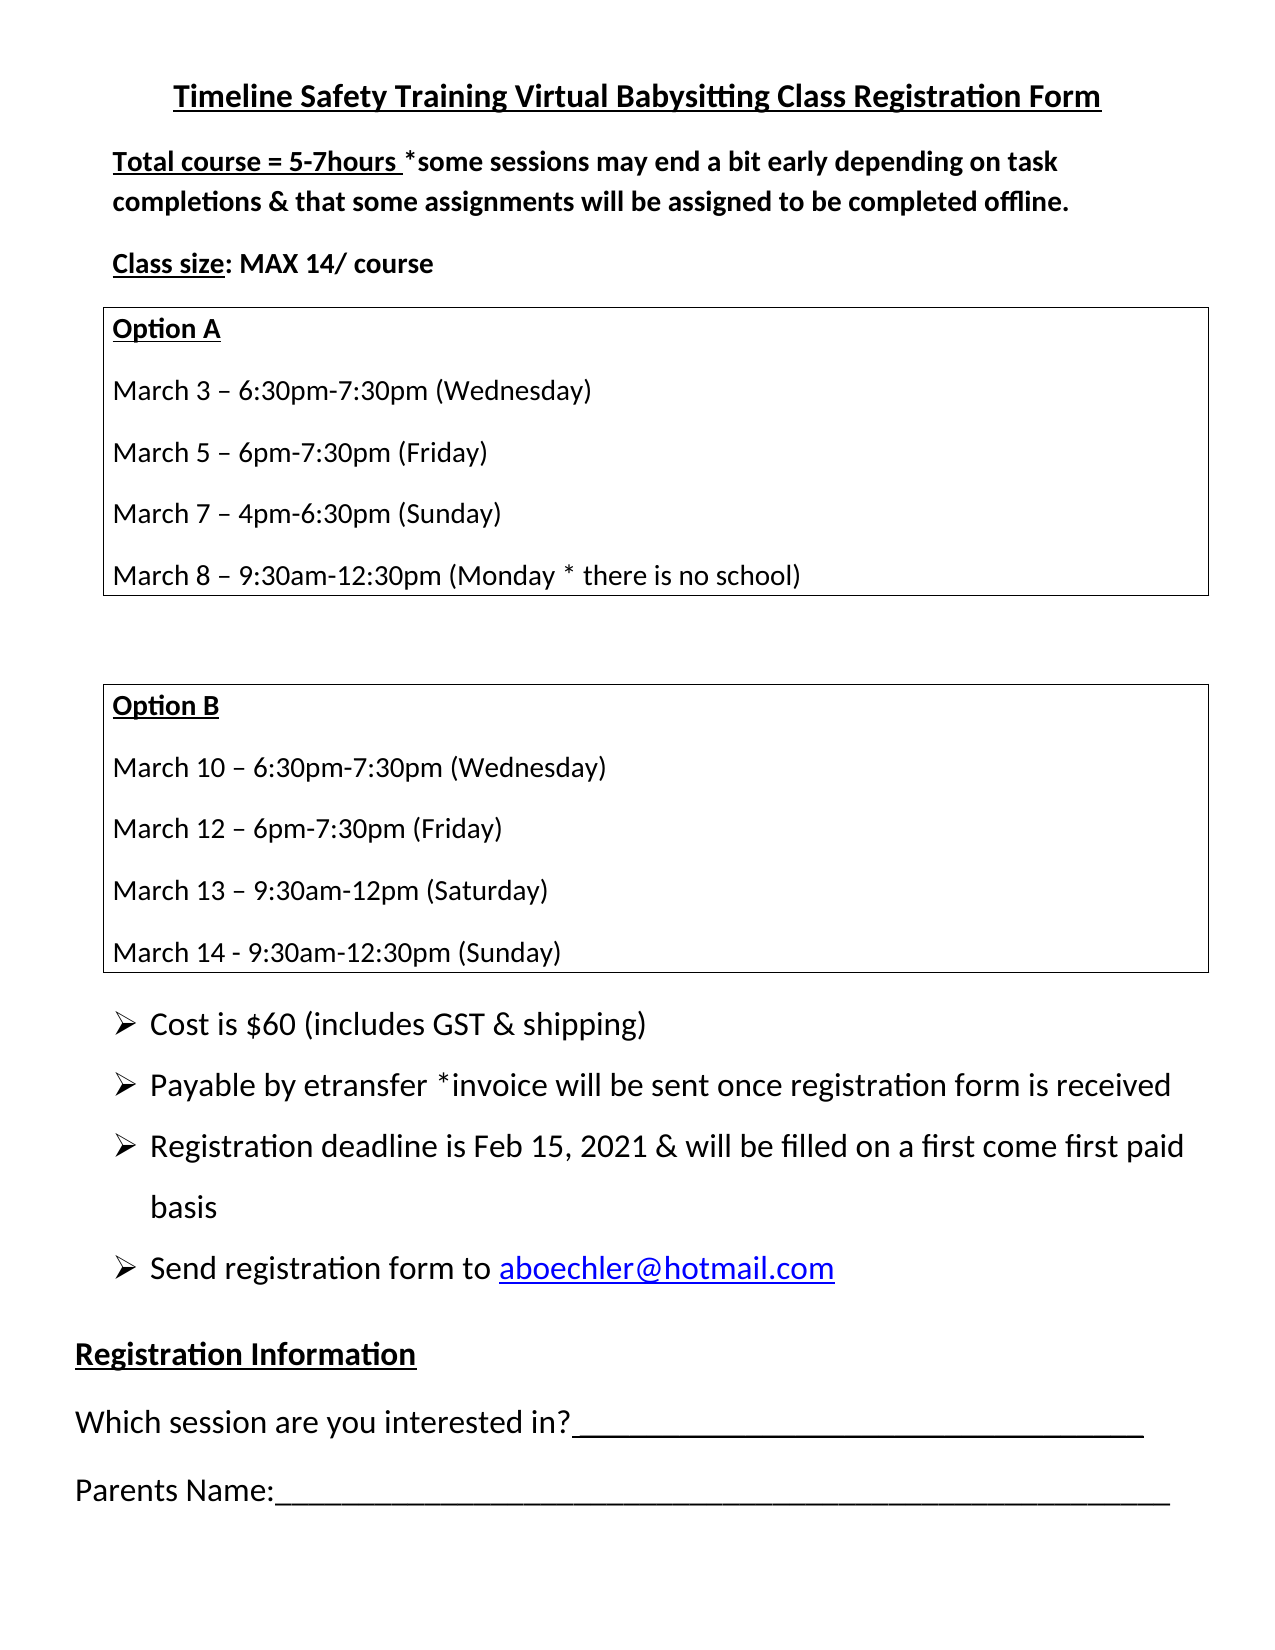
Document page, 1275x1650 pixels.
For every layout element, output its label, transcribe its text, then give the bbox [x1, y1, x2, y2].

text March 5 – 6pm-7:30pm (Friday) [104, 431, 1208, 469]
text Option A [104, 308, 1208, 346]
text Registration Information [75, 1333, 1200, 1374]
text March 7 – 4pm-6:30pm (Sunday) [104, 492, 1208, 531]
text March 10 – 6:30pm-7:30pm (Wednesday) [104, 746, 1208, 784]
text March 13 – 9:30am-12pm (Saturday) [104, 869, 1208, 908]
text March 3 – 6:30pm-7:30pm (Wednesday) [104, 369, 1208, 408]
text Option B [104, 685, 1208, 723]
list Payable by etransfer *invoice will be sent once registration form is received [112, 1064, 1200, 1105]
text March 8 – 9:30am-12:30pm (Monday * there is no school) [104, 554, 1208, 595]
text Class size: MAX 14/ course [112, 245, 1200, 281]
text Total course = 5-7hours *some sessions may end a bit early depending on task completions & that some assignments will be assigned to be completed offline. [112, 143, 1200, 219]
text March 12 – 6pm-7:30pm (Friday) [104, 807, 1208, 846]
list Cost is $60 (includes GST & shipping) [112, 1003, 1200, 1044]
text Parents Name:______________________________________________________ [75, 1469, 1200, 1509]
text Which session are you interested in? __________________________________ [75, 1401, 1200, 1442]
text Timeline Safety Training Virtual Babysitting Class Registration Form [75, 75, 1200, 116]
list Registration deadline is Feb 15, 2021 & will be filled on a first come first paid basis [112, 1125, 1200, 1227]
text March 14 - 9:30am-12:30pm (Sunday) [104, 931, 1208, 972]
list Send registration form to aboechler@hotmail.com [112, 1247, 1200, 1288]
